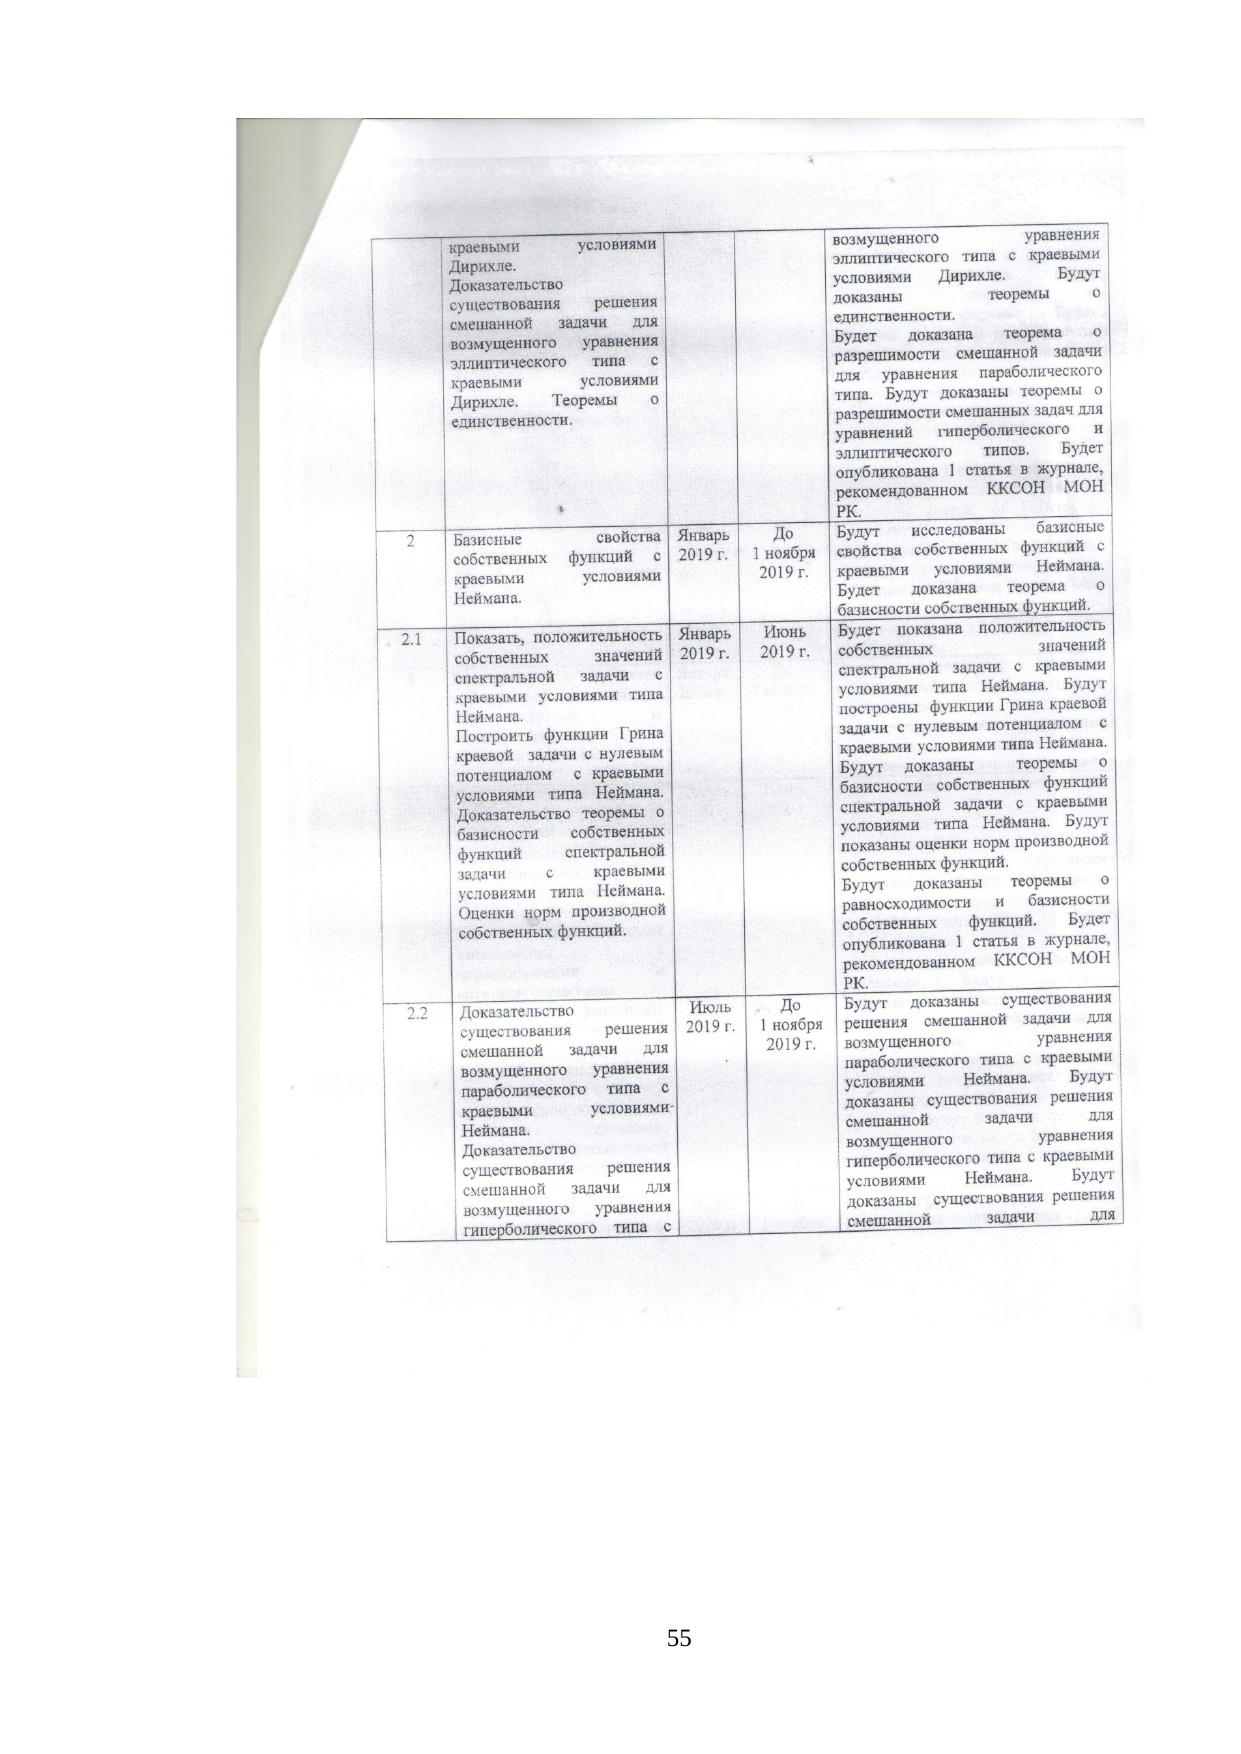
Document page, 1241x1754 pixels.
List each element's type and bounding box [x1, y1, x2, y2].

picture [236, 118, 1145, 1378]
